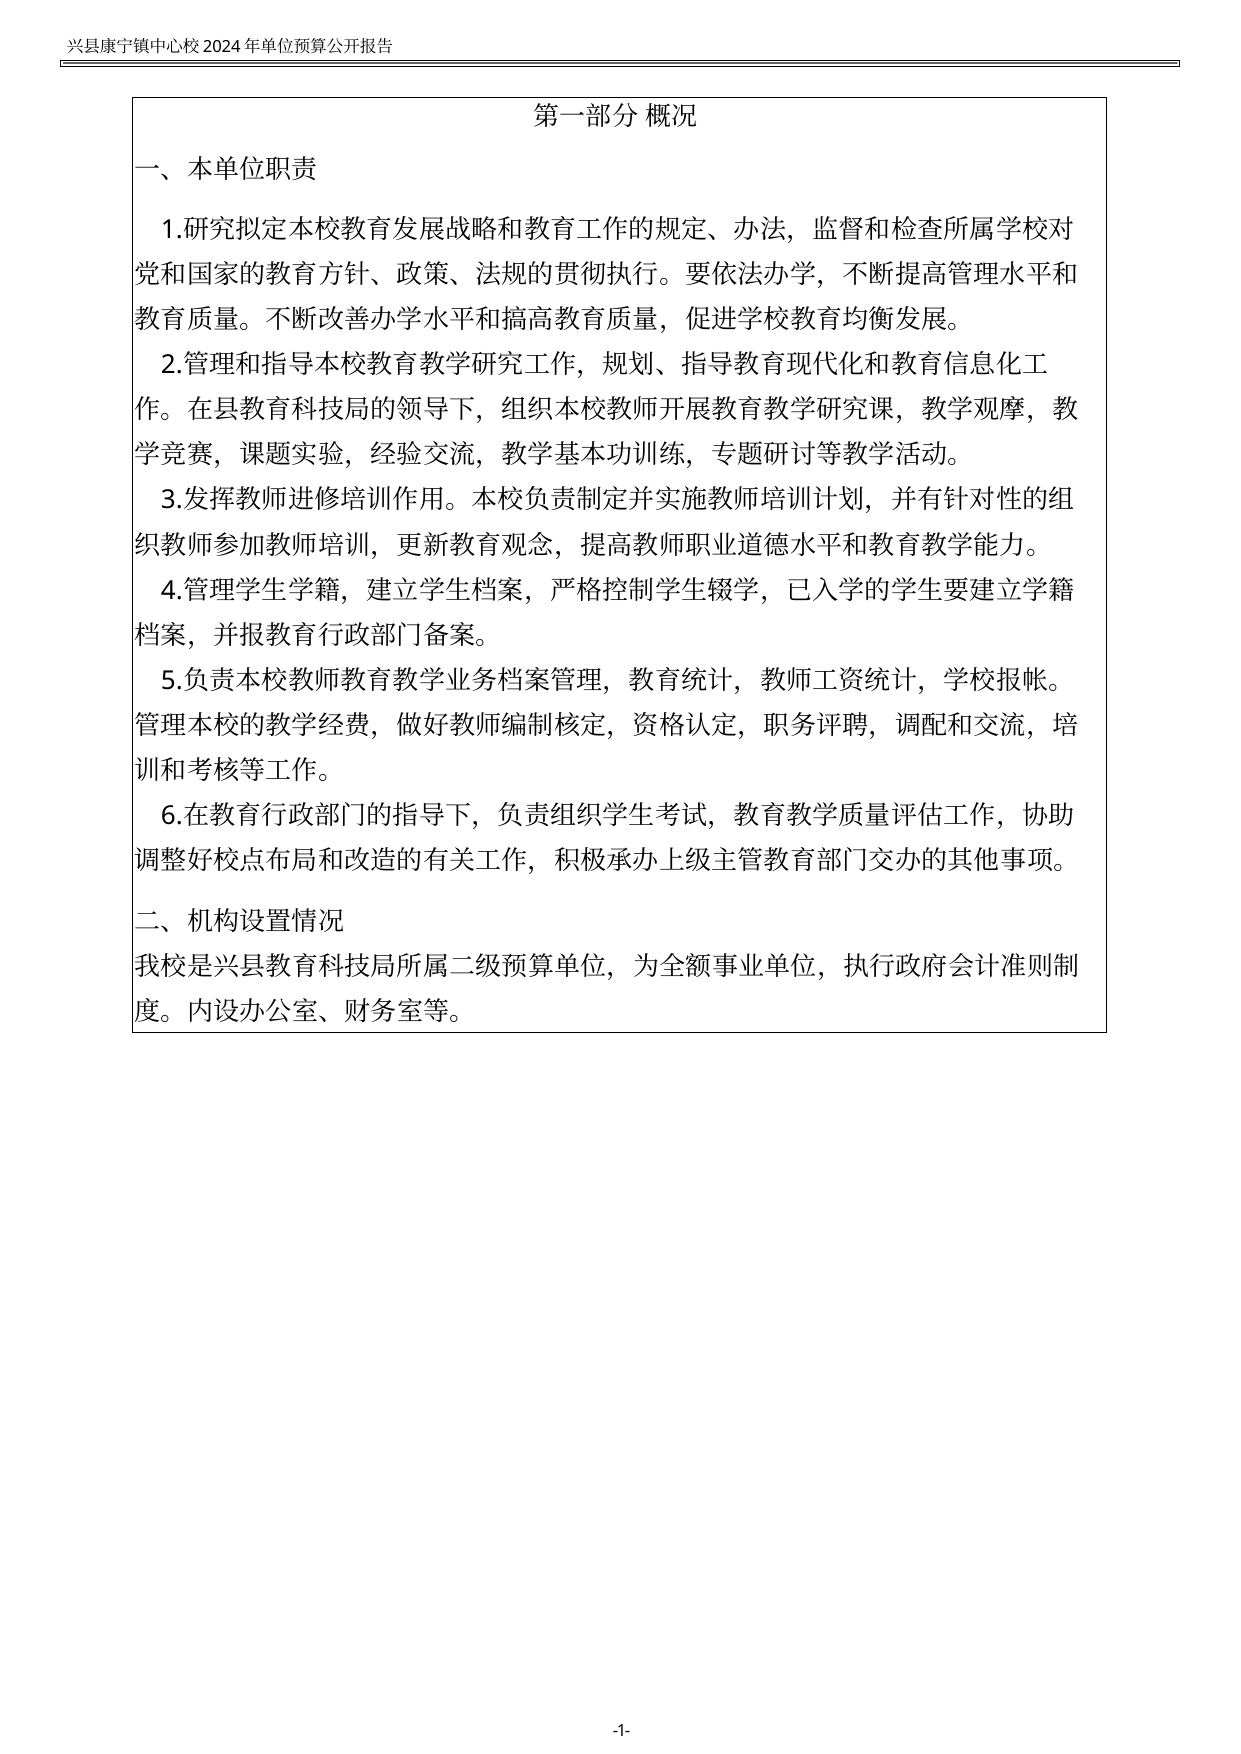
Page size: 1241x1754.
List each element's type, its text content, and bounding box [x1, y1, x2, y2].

picture [685, 497, 690, 506]
picture [1003, 492, 1012, 506]
picture [820, 587, 829, 596]
picture [61, 61, 1179, 66]
picture [592, 850, 602, 866]
picture [847, 312, 864, 325]
picture [1068, 266, 1073, 280]
picture [929, 816, 938, 821]
picture [512, 320, 523, 325]
picture [881, 315, 889, 325]
picture [273, 858, 278, 866]
picture [619, 268, 626, 280]
picture [164, 814, 171, 821]
picture [611, 546, 628, 551]
picture [513, 221, 518, 235]
picture [850, 960, 857, 972]
picture [848, 813, 858, 821]
picture [351, 726, 363, 731]
text 兴县康宁镇中心校2024年单位预算公开报告 [67, 39, 1230, 56]
picture [334, 852, 339, 866]
picture [326, 273, 337, 280]
picture [1008, 540, 1020, 551]
picture [924, 719, 932, 728]
picture [192, 313, 201, 325]
picture [561, 274, 573, 280]
picture [616, 317, 626, 325]
picture [303, 540, 307, 551]
picture [880, 356, 885, 370]
picture [582, 671, 592, 686]
picture [963, 717, 968, 731]
picture [176, 266, 181, 280]
picture [856, 960, 863, 972]
picture [378, 313, 388, 325]
picture [936, 448, 943, 460]
picture [487, 956, 497, 972]
picture [514, 405, 521, 411]
picture [192, 1004, 209, 1017]
picture [531, 815, 543, 821]
picture [611, 313, 620, 325]
picture [622, 115, 630, 122]
picture [830, 408, 836, 415]
picture [273, 494, 277, 506]
picture [798, 675, 802, 686]
picture [667, 408, 675, 415]
picture [899, 500, 907, 506]
picture [656, 106, 665, 122]
picture [201, 911, 206, 926]
picture [508, 963, 513, 972]
picture [298, 169, 310, 175]
picture [256, 538, 261, 551]
picture [640, 854, 650, 866]
picture [241, 223, 245, 235]
picture [197, 317, 207, 325]
picture [671, 540, 675, 551]
picture [244, 539, 250, 551]
picture [905, 715, 917, 731]
picture [821, 399, 830, 415]
picture [858, 537, 863, 551]
picture [143, 963, 151, 972]
picture [1063, 810, 1070, 821]
picture [532, 320, 549, 325]
picture [613, 268, 620, 280]
picture [697, 309, 706, 314]
picture [979, 265, 989, 280]
picture [901, 318, 913, 325]
picture [350, 399, 363, 403]
picture [683, 106, 692, 113]
picture [144, 850, 156, 866]
picture [251, 356, 256, 370]
picture [1008, 679, 1016, 686]
picture [485, 363, 491, 370]
picture [188, 219, 197, 235]
picture [1035, 809, 1041, 821]
picture [926, 275, 943, 280]
picture [330, 911, 339, 918]
picture [410, 963, 416, 972]
picture [563, 811, 570, 817]
picture [873, 313, 885, 325]
picture [251, 634, 259, 641]
picture [215, 581, 225, 596]
picture [771, 268, 781, 280]
picture [642, 961, 655, 972]
picture [297, 850, 310, 854]
picture [644, 404, 648, 415]
picture [636, 500, 644, 506]
picture [669, 399, 675, 407]
picture [438, 542, 443, 551]
picture [925, 958, 931, 972]
picture [176, 762, 181, 776]
picture [142, 271, 152, 275]
picture [880, 221, 885, 235]
picture [166, 716, 176, 731]
picture [247, 1005, 257, 1017]
picture [906, 456, 916, 460]
picture [376, 956, 389, 960]
picture [163, 585, 169, 593]
picture [476, 354, 485, 370]
text -1- [613, 1722, 1230, 1739]
picture [398, 228, 410, 235]
picture [597, 265, 603, 280]
picture [1003, 400, 1018, 415]
picture [741, 223, 751, 235]
picture [620, 449, 628, 460]
picture [382, 860, 391, 865]
picture [768, 444, 777, 460]
picture [167, 453, 179, 457]
picture [777, 453, 783, 460]
picture [903, 854, 913, 866]
picture [717, 267, 725, 280]
picture [216, 680, 228, 686]
picture [697, 850, 707, 866]
picture [557, 499, 569, 506]
picture [745, 494, 749, 506]
picture [931, 958, 940, 972]
picture [326, 675, 330, 686]
picture [133, 98, 1106, 1032]
picture [191, 264, 209, 280]
picture [199, 540, 203, 551]
picture [197, 228, 203, 235]
picture [491, 311, 496, 325]
picture [487, 720, 491, 731]
picture [1061, 495, 1068, 501]
picture [957, 226, 963, 235]
picture [408, 719, 417, 731]
picture [843, 809, 852, 821]
picture [215, 355, 225, 370]
picture [280, 858, 285, 866]
